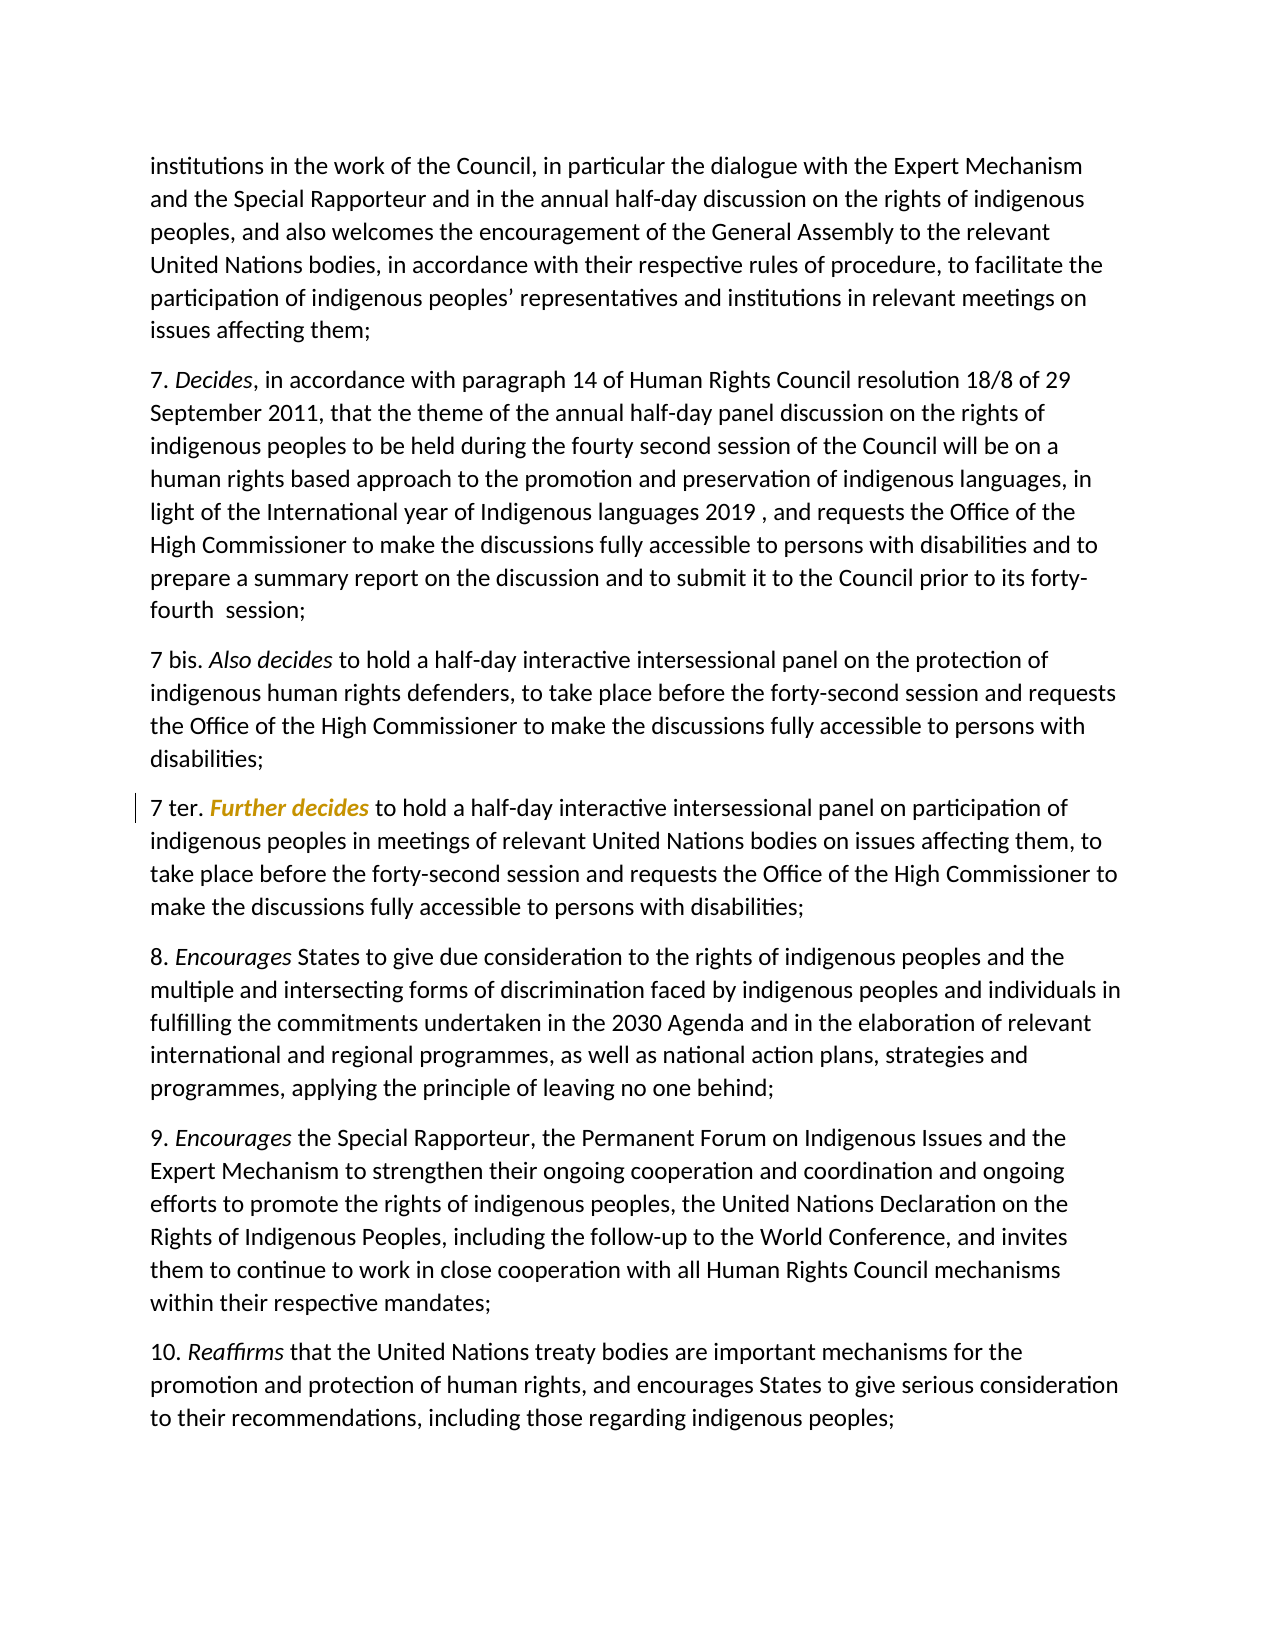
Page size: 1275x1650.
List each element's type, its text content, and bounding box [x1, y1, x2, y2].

text 10. Reaffirms that the United Nations treaty bodies are important mechanisms for the promotion and protection of human rights, and encourages States to give serious consideration to their recommendations, including those regarding indigenous peoples; [150, 1336, 1125, 1433]
text 7 ter. Further decides to hold a half-day interactive intersessional panel on participation of indigenous peoples in meetings of relevant United Nations bodies on issues affecting them, to take place before the forty-second session and requests the Office of the High Commissioner to make the discussions fully accessible to persons with disabilities; [150, 792, 1125, 922]
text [150, 150, 1125, 345]
text 9. Encourages the Special Rapporteur, the Permanent Forum on Indigenous Issues and the Expert Mechanism to strengthen their ongoing cooperation and coordination and ongoing efforts to promote the rights of indigenous peoples, the United Nations Declaration on the Rights of Indigenous Peoples, including the follow-up to the World Conference, and invites them to continue to work in close cooperation with all Human Rights Council mechanisms within their respective mandates; [150, 1122, 1125, 1317]
text 8. Encourages States to give due consideration to the rights of indigenous peoples and the multiple and intersecting forms of discrimination faced by indigenous peoples and individuals in fulfilling the commitments undertaken in the 2030 Agenda and in the elaboration of relevant international and regional programmes, as well as national action plans, strategies and programmes, applying the principle of leaving no one behind; [150, 941, 1125, 1103]
text 7. Decides, in accordance with paragraph 14 of Human Rights Council resolution 18/8 of 29 September 2011, that the theme of the annual half-day panel discussion on the rights of indigenous peoples to be held during the fourty second session of the Council will be on a human rights based approach to the promotion and preservation of indigenous languages, in light of the International year of Indigenous languages 2019 , and requests the Office of the High Commissioner to make the discussions fully accessible to persons with disabilities and to prepare a summary report on the discussion and to submit it to the Council prior to its forty-fourth session; [150, 364, 1125, 625]
text 7 bis. Also decides to hold a half-day interactive intersessional panel on the protection of indigenous human rights defenders, to take place before the forty-second session and requests the Office of the High Commissioner to make the discussions fully accessible to persons with disabilities; [150, 644, 1125, 773]
